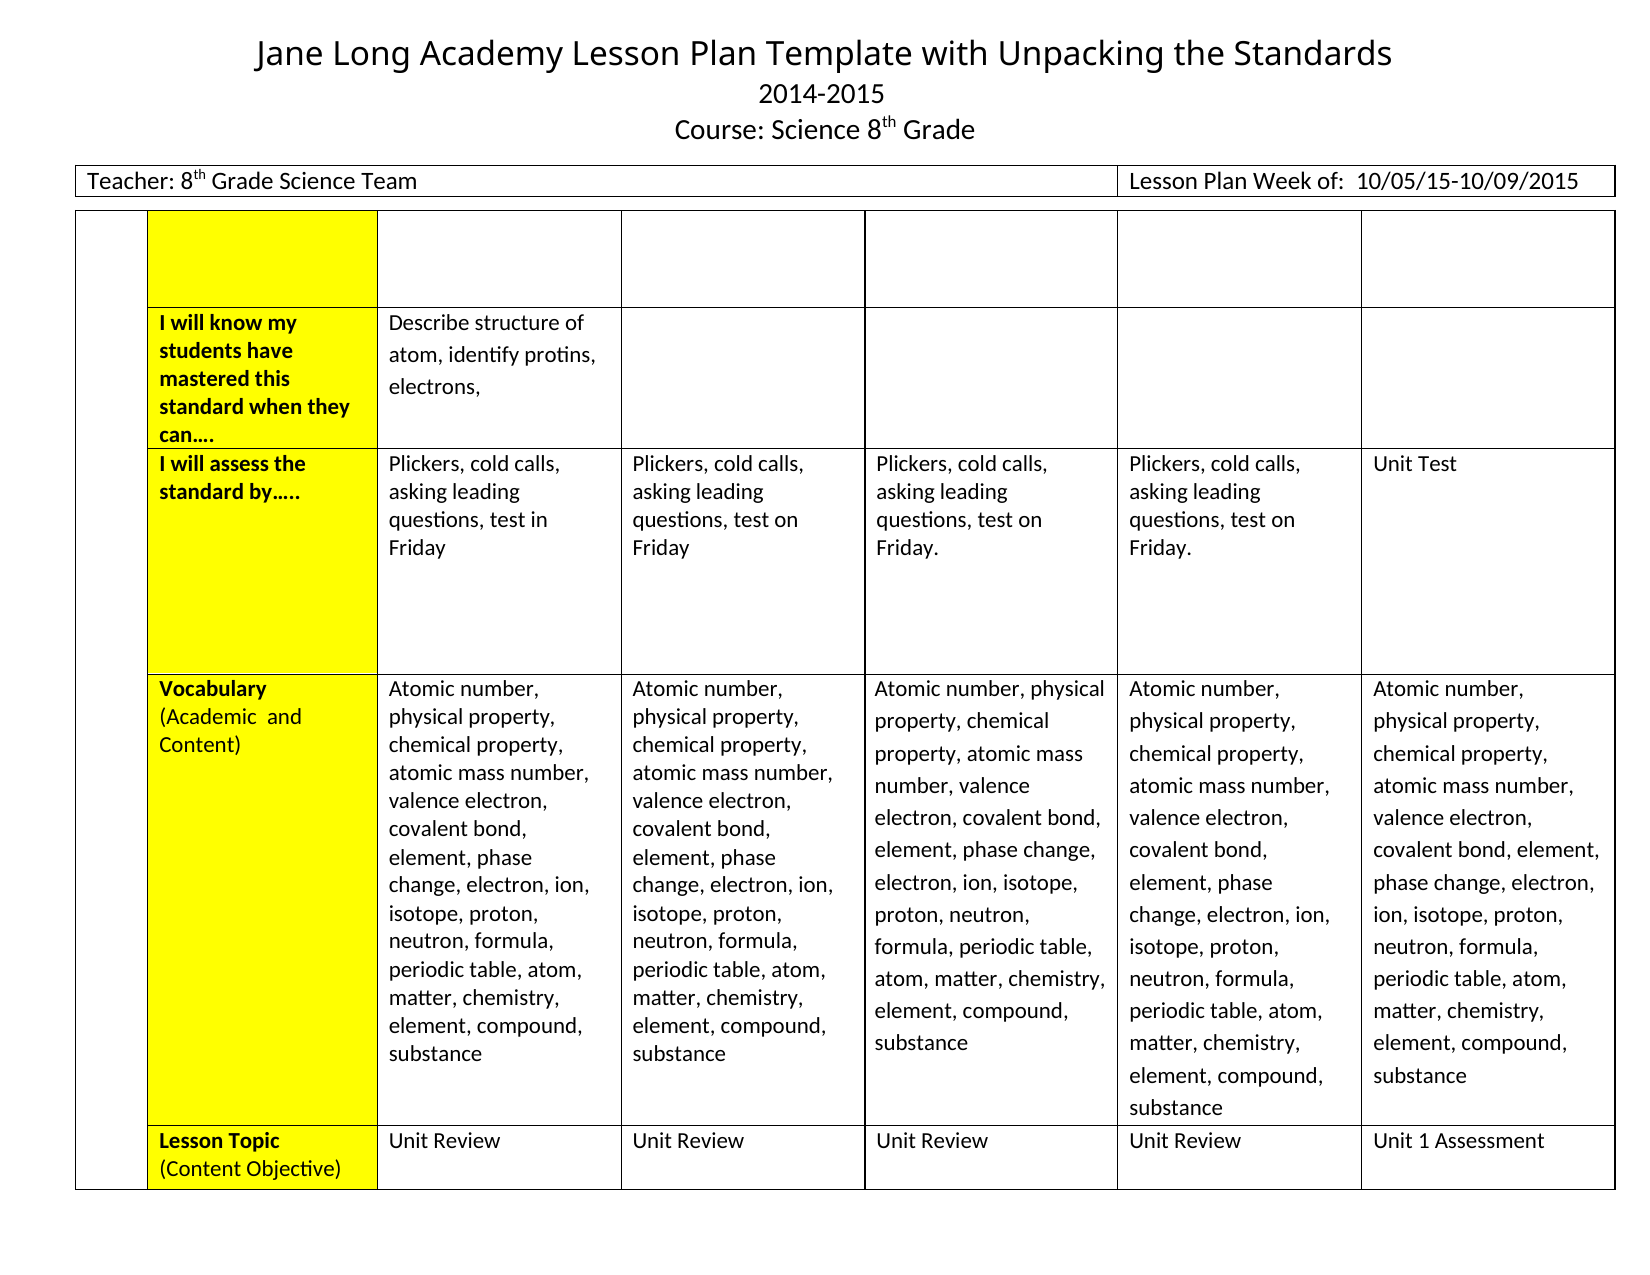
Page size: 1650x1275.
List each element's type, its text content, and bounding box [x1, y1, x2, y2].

table_cell Lesson Topic (Content Objective) [148, 1126, 377, 1189]
table_cell I will assess the standard by….. [148, 449, 377, 673]
table_cell Describe structure of atom, identify protins, electrons, [378, 308, 621, 448]
table_cell Unit Review [378, 1126, 621, 1189]
table_cell [1118, 308, 1361, 448]
table_cell [866, 308, 1117, 448]
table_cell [378, 211, 621, 307]
table_cell Unit Review [622, 1126, 864, 1189]
table_cell Plickers, cold calls, asking leading questions, test in Friday [378, 449, 621, 673]
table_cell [1362, 211, 1614, 307]
table_cell Unit Review [866, 1126, 1117, 1189]
table_cell Plickers, cold calls, asking leading questions, test on Friday [622, 449, 864, 673]
table_cell Atomic number, physical property, chemical property, atomic mass number, valence electron, covalent bond, element, phase change, electron, ion, isotope, proton, neutron, formula, periodic table, atom, matter, chemistry, element, compound, substance [866, 675, 1117, 1125]
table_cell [866, 211, 1117, 307]
table_cell Atomic number, physical property, chemical property, atomic mass number, valence electron, covalent bond, element, phase change, electron, ion, isotope, proton, neutron, formula, periodic table, atom, matter, chemistry, element, compound, substance [1362, 675, 1614, 1125]
table_cell [622, 308, 864, 448]
table_cell Plickers, cold calls, asking leading questions, test on Friday. [1118, 449, 1361, 673]
table_cell Unit Review [1118, 1126, 1361, 1189]
table_cell I will know my students have mastered this standard when they can…. [148, 308, 377, 448]
table_cell Atomic number, physical property, chemical property, atomic mass number, valence electron, covalent bond, element, phase change, electron, ion, isotope, proton, neutron, formula, periodic table, atom, matter, chemistry, element, compound, substance [622, 675, 864, 1125]
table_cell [622, 211, 864, 307]
table_cell Vocabulary (Academic and Content) [148, 675, 377, 1125]
table_cell [1362, 308, 1614, 448]
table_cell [148, 211, 377, 307]
table_cell Plickers, cold calls, asking leading questions, test on Friday. [866, 449, 1117, 673]
table_cell Unit 1 Assessment [1362, 1126, 1614, 1189]
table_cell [1118, 211, 1361, 307]
table_cell Atomic number, physical property, chemical property, atomic mass number, valence electron, covalent bond, element, phase change, electron, ion, isotope, proton, neutron, formula, periodic table, atom, matter, chemistry, element, compound, substance [1118, 675, 1361, 1125]
table_cell Atomic number, physical property, chemical property, atomic mass number, valence electron, covalent bond, element, phase change, electron, ion, isotope, proton, neutron, formula, periodic table, atom, matter, chemistry, element, compound, substance [378, 675, 621, 1125]
table_cell Unit Test [1362, 449, 1614, 673]
